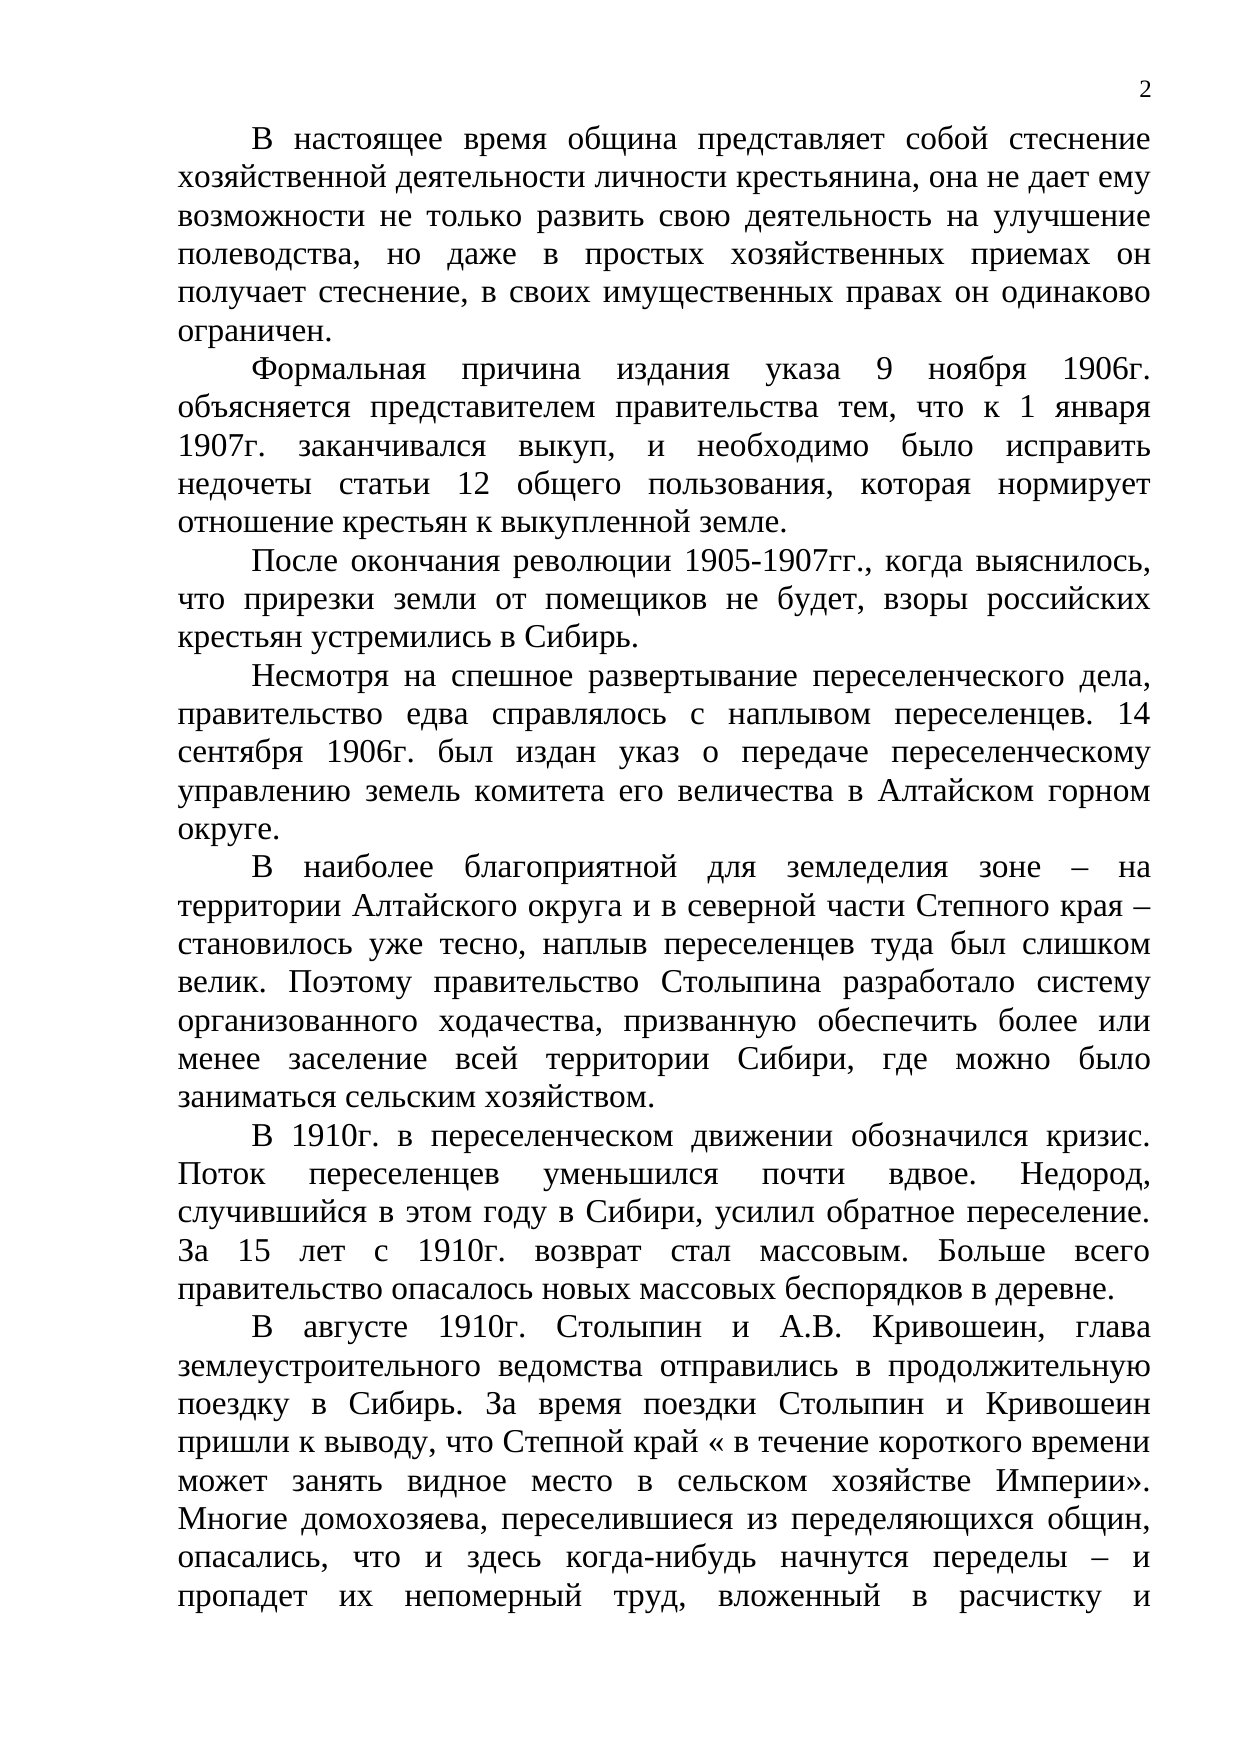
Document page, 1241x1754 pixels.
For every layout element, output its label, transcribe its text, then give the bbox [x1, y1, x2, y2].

text В настоящее время община представляет собой стеснение хозяйственной деятельности личности крестьянина, она не дает ему возможности не только развить свою деятельность на улучшение полеводства, но даже в простых хозяйственных приемах он получает стеснение, в своих имущественных правах он одинаково ограничен. [177, 118, 1152, 348]
text Несмотря на спешное развертывание переселенческого дела, правительство едва справлялось с наплывом переселенцев. 14 сентября 1906г. был издан указ о передаче переселенческому управлению земель комитета его величества в Алтайском горном округе. [177, 655, 1152, 846]
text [177, 1306, 1152, 1613]
text После окончания революции 1905-1907гг., когда выяснилось, что прирезки земли от помещиков не будет, взоры российских крестьян устремились в Сибирь. [177, 540, 1152, 655]
text В наиболее благоприятной для земледелия зоне – на территории Алтайского округа и в северной части Степного края – становилось уже тесно, наплыв переселенцев туда был слишком велик. Поэтому правительство Столыпина разработало систему организованного ходачества, призванную обеспечить более или менее заселение всей территории Сибири, где можно было заниматься сельским хозяйством. [177, 846, 1152, 1115]
text В 1910г. в переселенческом движении обозначился кризис. Поток переселенцев уменьшился почти вдвое. Недород, случившийся в этом году в Сибири, усилил обратное переселение. За 15 лет с 1910г. возврат стал массовым. Больше всего правительство опасалось новых массовых беспорядков в деревне. [177, 1115, 1152, 1306]
text Формальная причина издания указа 9 ноября 1906г. объясняется представителем правительства тем, что к 1 января 1907г. заканчивался выкуп, и необходимо было исправить недочеты статьи 12 общего пользования, которая нормирует отношение крестьян к выкупленной земле. [177, 348, 1152, 540]
